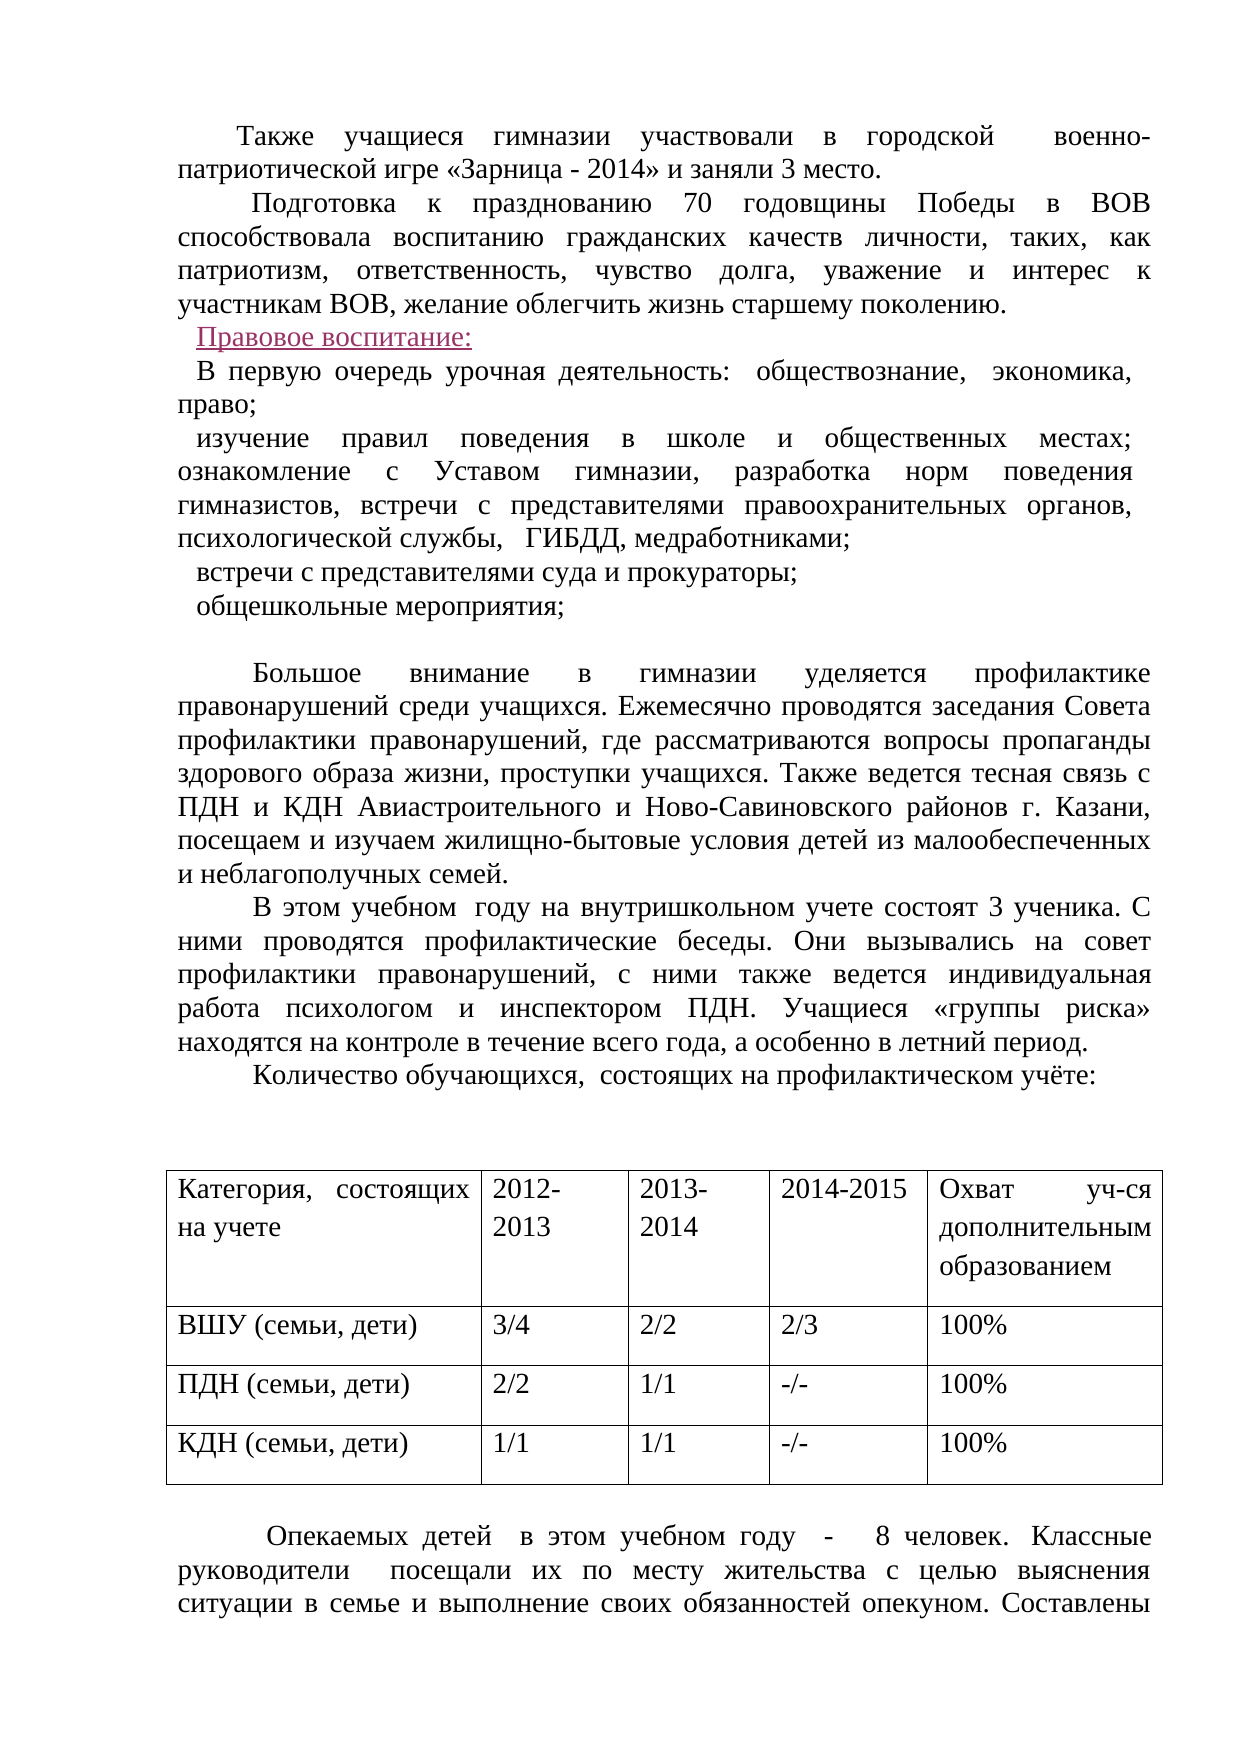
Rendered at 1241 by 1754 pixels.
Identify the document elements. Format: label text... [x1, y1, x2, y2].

text Правовое воспитание: [177, 319, 1133, 353]
table_header 2013-2014 [629, 1171, 769, 1306]
table_cell ВШУ (семьи, дети) [167, 1307, 481, 1365]
table_cell 1/1 [482, 1426, 628, 1484]
text В первую очередь урочная деятельность: обществознание, экономика, право; [177, 353, 1133, 420]
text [177, 1518, 1152, 1619]
text общешкольные мероприятия; [177, 588, 1133, 621]
table_cell 3/4 [482, 1307, 628, 1365]
text Подготовка к празднованию 70 годовщины Победы в ВОВ способствовала воспитанию гражданских качеств личности, таких, как патриотизм, ответственность, чувство долга, уважение и интерес к участникам ВОВ, желание облегчить жизнь старшему поколению. [177, 185, 1152, 319]
table_cell -/- [770, 1366, 927, 1424]
table_cell КДН (семьи, дети) [167, 1426, 481, 1484]
text Количество обучающихся, состоящих на профилактическом учёте: [177, 1057, 1152, 1091]
table_cell -/- [770, 1426, 927, 1484]
text встречи с представителями суда и прокураторы; [177, 554, 1133, 588]
text Также учащиеся гимназии участвовали в городской военно-патриотической игре «Зарница - 2014» и заняли 3 место. [177, 118, 1152, 185]
text Большое внимание в гимназии уделяется профилактике правонарушений среди учащихся. Ежемесячно проводятся заседания Совета профилактики правонарушений, где рассматриваются вопросы пропаганды здорового образа жизни, проступки учащихся. Также ведется тесная связь с ПДН и КДН Авиастроительного и Ново-Савиновского районов г. Казани, посещаем и изучаем жилищно-бытовые условия детей из малообеспеченных и неблагополучных семей. [177, 655, 1152, 889]
table_cell 100% [928, 1307, 1162, 1365]
table_cell 2/2 [482, 1366, 628, 1424]
table_cell 2/3 [770, 1307, 927, 1365]
table_cell 100% [928, 1366, 1162, 1424]
table_cell 1/1 [629, 1426, 769, 1484]
table_cell ПДН (семьи, дети) [167, 1366, 481, 1424]
table_cell 100% [928, 1426, 1162, 1484]
table_header Охват уч-ся дополнительным образованием [928, 1171, 1162, 1306]
text изучение правил поведения в школе и общественных местах; ознакомление с Уставом гимназии, разработка норм поведения гимназистов, встречи с представителями правоохранительных органов, психологической службы, ГИБДД, медработниками; [177, 420, 1133, 554]
table_header 2012-2013 [482, 1171, 628, 1306]
table_cell 1/1 [629, 1366, 769, 1424]
table_header 2014-2015 [770, 1171, 927, 1306]
table_header Категория, состоящих на учете [167, 1171, 481, 1306]
text В этом учебном году на внутришкольном учете состоят 3 ученика. С ними проводятся профилактические беседы. Они вызывались на совет профилактики правонарушений, с ними также ведется индивидуальная работа психологом и инспектором ПДН. Учащиеся «группы риска» находятся на контроле в течение всего года, а особенно в летний период. [177, 889, 1152, 1057]
table_cell 2/2 [629, 1307, 769, 1365]
